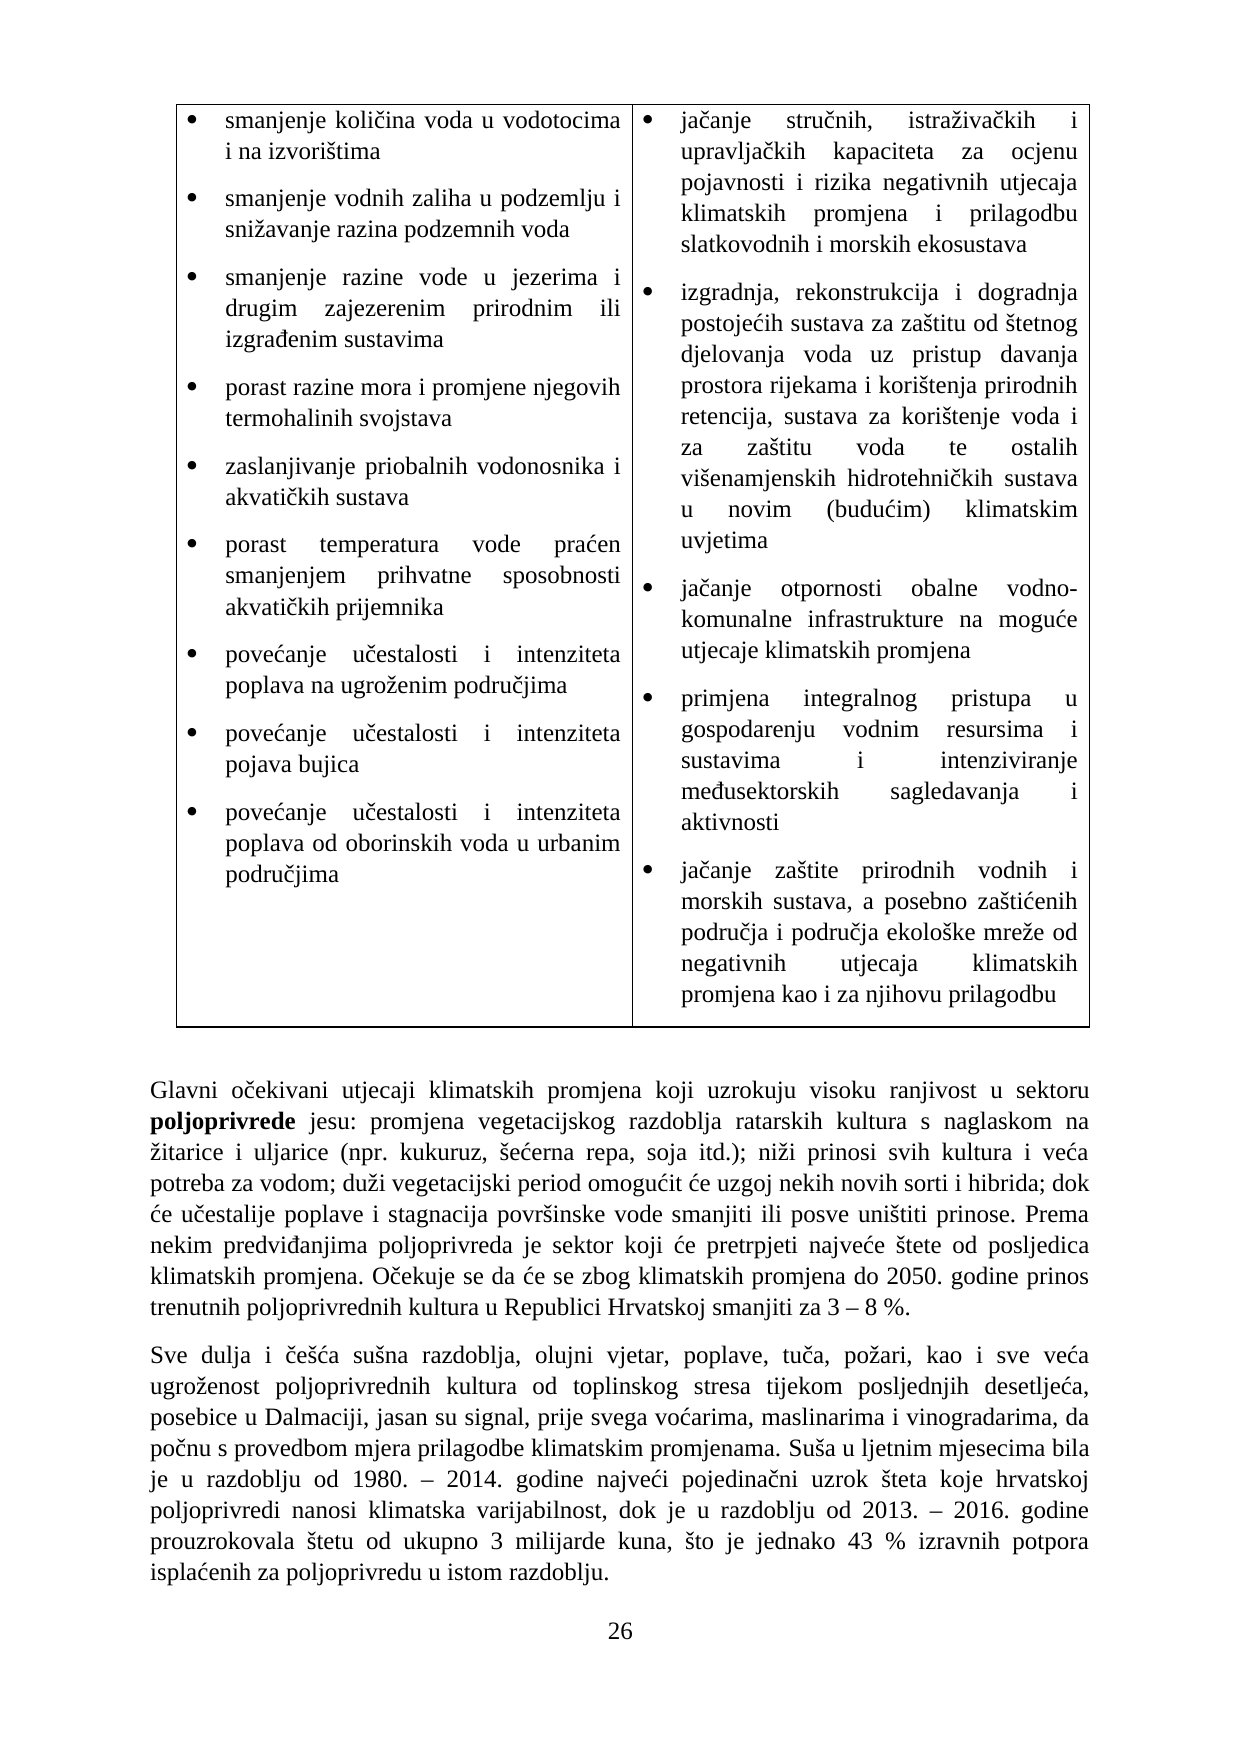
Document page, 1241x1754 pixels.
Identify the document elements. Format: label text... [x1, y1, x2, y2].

text Sve dulja i češća sušna razdoblja, olujni vjetar, poplave, tuča, požari, kao i sve veća ugroženost poljoprivrednih kultura od toplinskog stresa tijekom posljednjih desetljeća, posebice u Dalmaciji, jasan su signal, prije svega voćarima, maslinarima i vinogradarima, da počnu s provedbom mjera prilagodbe klimatskim promjenama. Suša u ljetnim mjesecima bila je u razdoblju od 1980. – 2014. godine najveći pojedinačni uzrok šteta koje hrvatskoj poljoprivredi nanosi klimatska varijabilnost, dok je u razdoblju od 2013. – 2016. godine prouzrokovala štetu od ukupno 3 milijarde kuna, što je jednako 43 % izravnih potpora isplaćenih za poljoprivredu u istom razdoblju. [150, 1340, 1090, 1586]
table_cell smanjenje količina voda u vodotocima i na izvorištima smanjenje vodnih zaliha u podzemlju i snižavanje razina podzemnih voda smanjenje razine vode u jezerima i drugim zajezerenim prirodnim ili izgrađenim sustavima porast razine mora i promjene njegovih termohalinih svojstava zaslanjivanje priobalnih vodonosnika i akvatičkih sustava porast temperatura vode praćen smanjenjem prihvatne sposobnosti akvatičkih prijemnika povećanje učestalosti i intenziteta poplava na ugroženim područjima povećanje učestalosti i intenziteta pojava bujica povećanje učestalosti i intenziteta poplava od oborinskih voda u urbanim područjima [177, 105, 632, 1026]
text Glavni očekivani utjecaji klimatskih promjena koji uzrokuju visoku ranjivost u sektoru poljoprivrede jesu: promjena vegetacijskog razdoblja ratarskih kultura s naglaskom na žitarice i uljarice (npr. kukuruz, šećerna repa, soja itd.); niži prinosi svih kultura i veća potreba za vodom; duži vegetacijski period omogućit će uzgoj nekih novih sorti i hibrida; dok će učestalije poplave i stagnacija površinske vode smanjiti ili posve uništiti prinose. Prema nekim predviđanjima poljoprivreda je sektor koji će pretrpjeti najveće štete od posljedica klimatskih promjena. Očekuje se da će se zbog klimatskih promjena do 2050. godine prinos trenutnih poljoprivrednih kultura u Republici Hrvatskoj smanjiti za 3 – 8 %. [150, 1075, 1090, 1321]
table_cell jačanje stručnih, istraživačkih i upravljačkih kapaciteta za ocjenu pojavnosti i rizika negativnih utjecaja klimatskih promjena i prilagodbu slatkovodnih i morskih ekosustava izgradnja, rekonstrukcija i dogradnja postojećih sustava za zaštitu od štetnog djelovanja voda uz pristup davanja prostora rijekama i korištenja prirodnih retencija, sustava za korištenje voda i za zaštitu voda te ostalih višenamjenskih hidrotehničkih sustava u novim (budućim) klimatskim uvjetima jačanje otpornosti obalne vodno-komunalne infrastrukture na moguće utjecaje klimatskih promjena primjena integralnog pristupa u gospodarenju vodnim resursima i sustavima i intenziviranje međusektorskih sagledavanja i aktivnosti jačanje zaštite prirodnih vodnih i morskih sustava, a posebno zaštićenih područja i područja ekološke mreže od negativnih utjecaja klimatskih promjena kao i za njihovu prilagodbu [633, 105, 1089, 1026]
